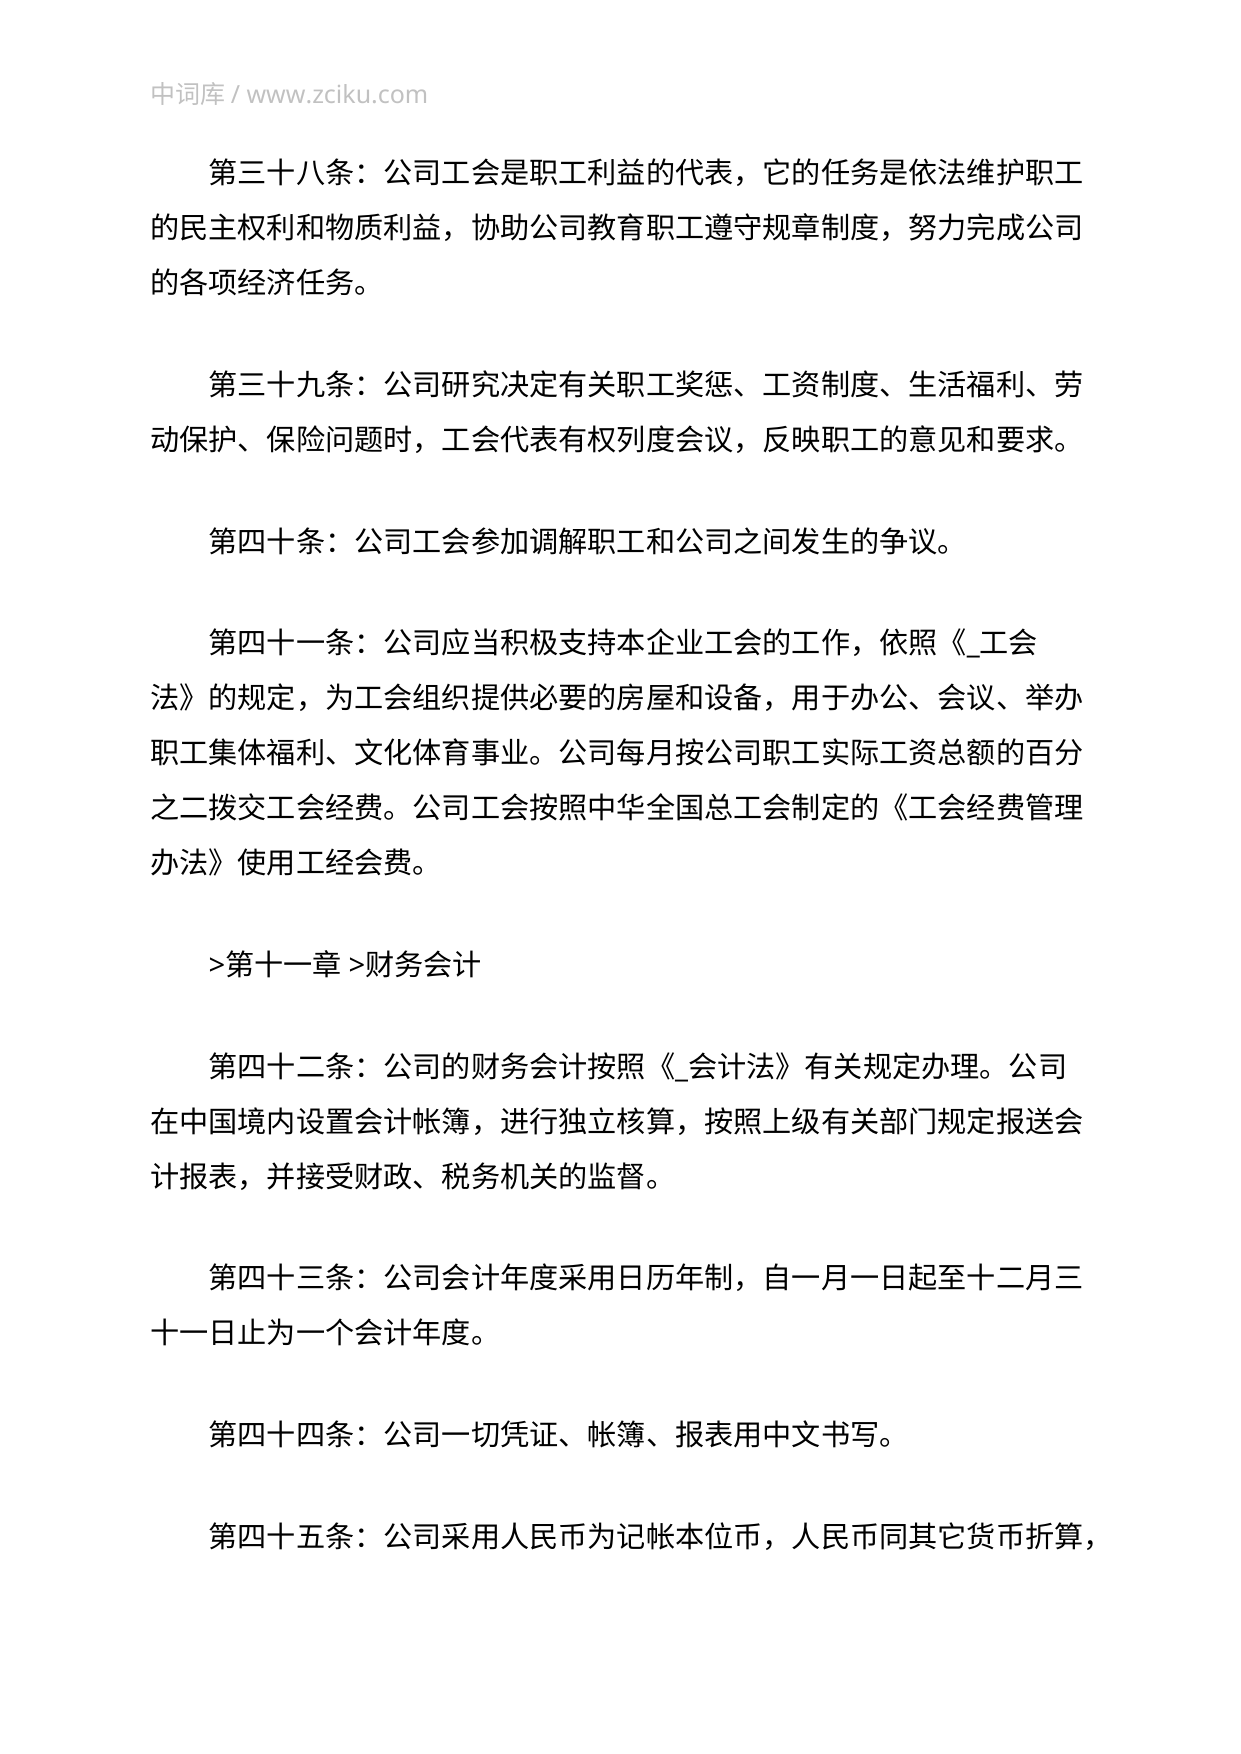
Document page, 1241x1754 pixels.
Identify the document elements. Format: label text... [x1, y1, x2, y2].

text 第四十条：公司工会参加调解职工和公司之间发生的争议。 [150, 518, 1090, 561]
text 第四十一条：公司应当积极支持本企业工会的工作，依照《_工会法》的规定，为工会组织提供必要的房屋和设备，用于办公、会议、举办职工集体福利、文化体育事业。公司每月按公司职工实际工资总额的百分之二拨交工会经费。公司工会按照中华全国总工会制定的《工会经费管理办法》使用工经会费。 [150, 620, 1090, 882]
text 第四十二条：公司的财务会计按照《_会计法》有关规定办理。公司在中国境内设置会计帐簿，进行独立核算，按照上级有关部门规定报送会计报表，并接受财政、税务机关的监督。 [150, 1043, 1090, 1196]
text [150, 1513, 1090, 1556]
text 第四十三条：公司会计年度采用日历年制，自一月一日起至十二月三十一日止为一个会计年度。 [150, 1255, 1090, 1352]
text 第三十九条：公司研究决定有关职工奖惩、工资制度、生活福利、劳动保护、保险问题时，工会代表有权列度会议，反映职工的意见和要求。 [150, 362, 1090, 459]
text 第三十八条：公司工会是职工利益的代表，它的任务是依法维护职工的民主权利和物质利益，协助公司教育职工遵守规章制度，努力完成公司的各项经济任务。 [150, 150, 1090, 302]
text 第四十四条：公司一切凭证、帐簿、报表用中文书写。 [150, 1412, 1090, 1454]
text >第十一章 >财务会计 [150, 941, 1090, 984]
